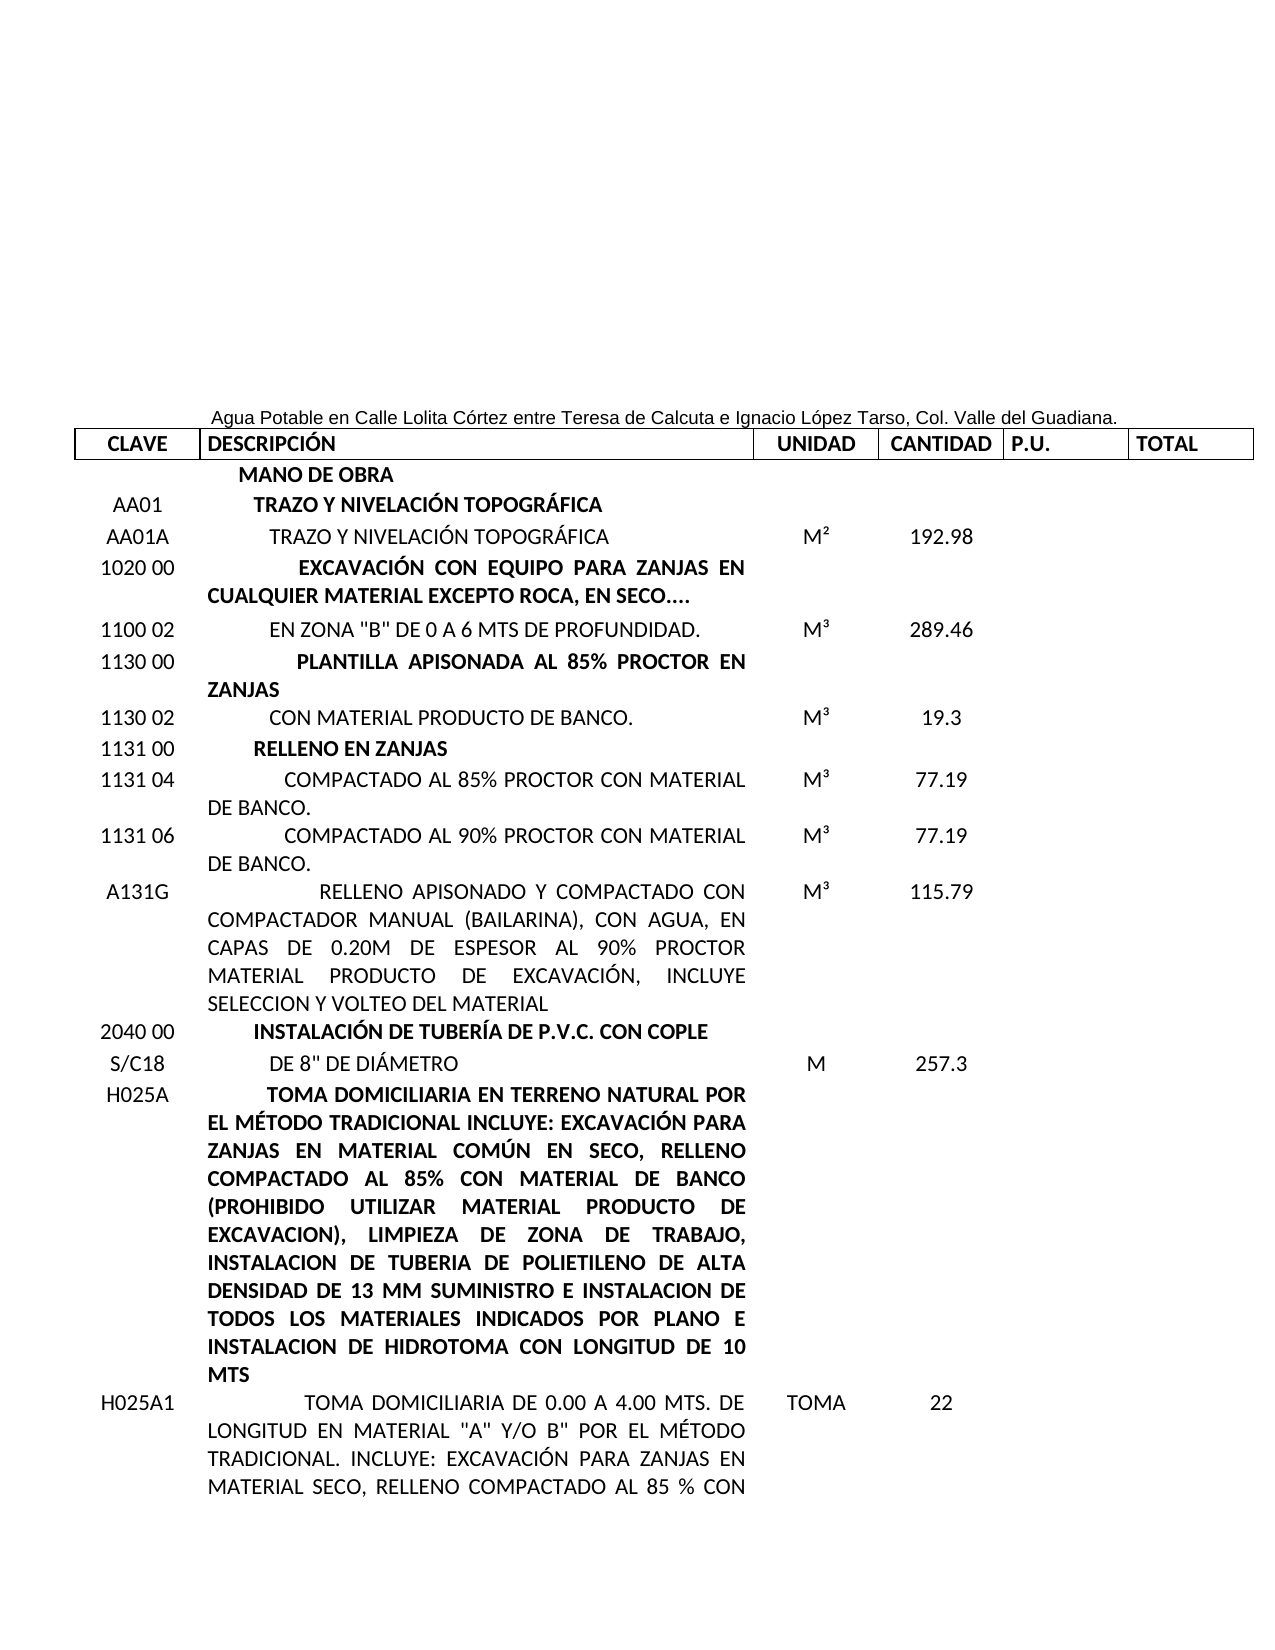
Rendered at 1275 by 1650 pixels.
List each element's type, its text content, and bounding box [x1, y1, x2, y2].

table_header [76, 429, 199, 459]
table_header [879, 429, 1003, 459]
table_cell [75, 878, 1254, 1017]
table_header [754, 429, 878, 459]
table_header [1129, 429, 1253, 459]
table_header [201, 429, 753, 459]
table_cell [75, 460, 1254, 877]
text Agua Potable en Calle Lolita Córtez entre Teresa de Calcuta e Ignacio López Tarso, Col. Valle del Guadiana. [177, 406, 1152, 428]
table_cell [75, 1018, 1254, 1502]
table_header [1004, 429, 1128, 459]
